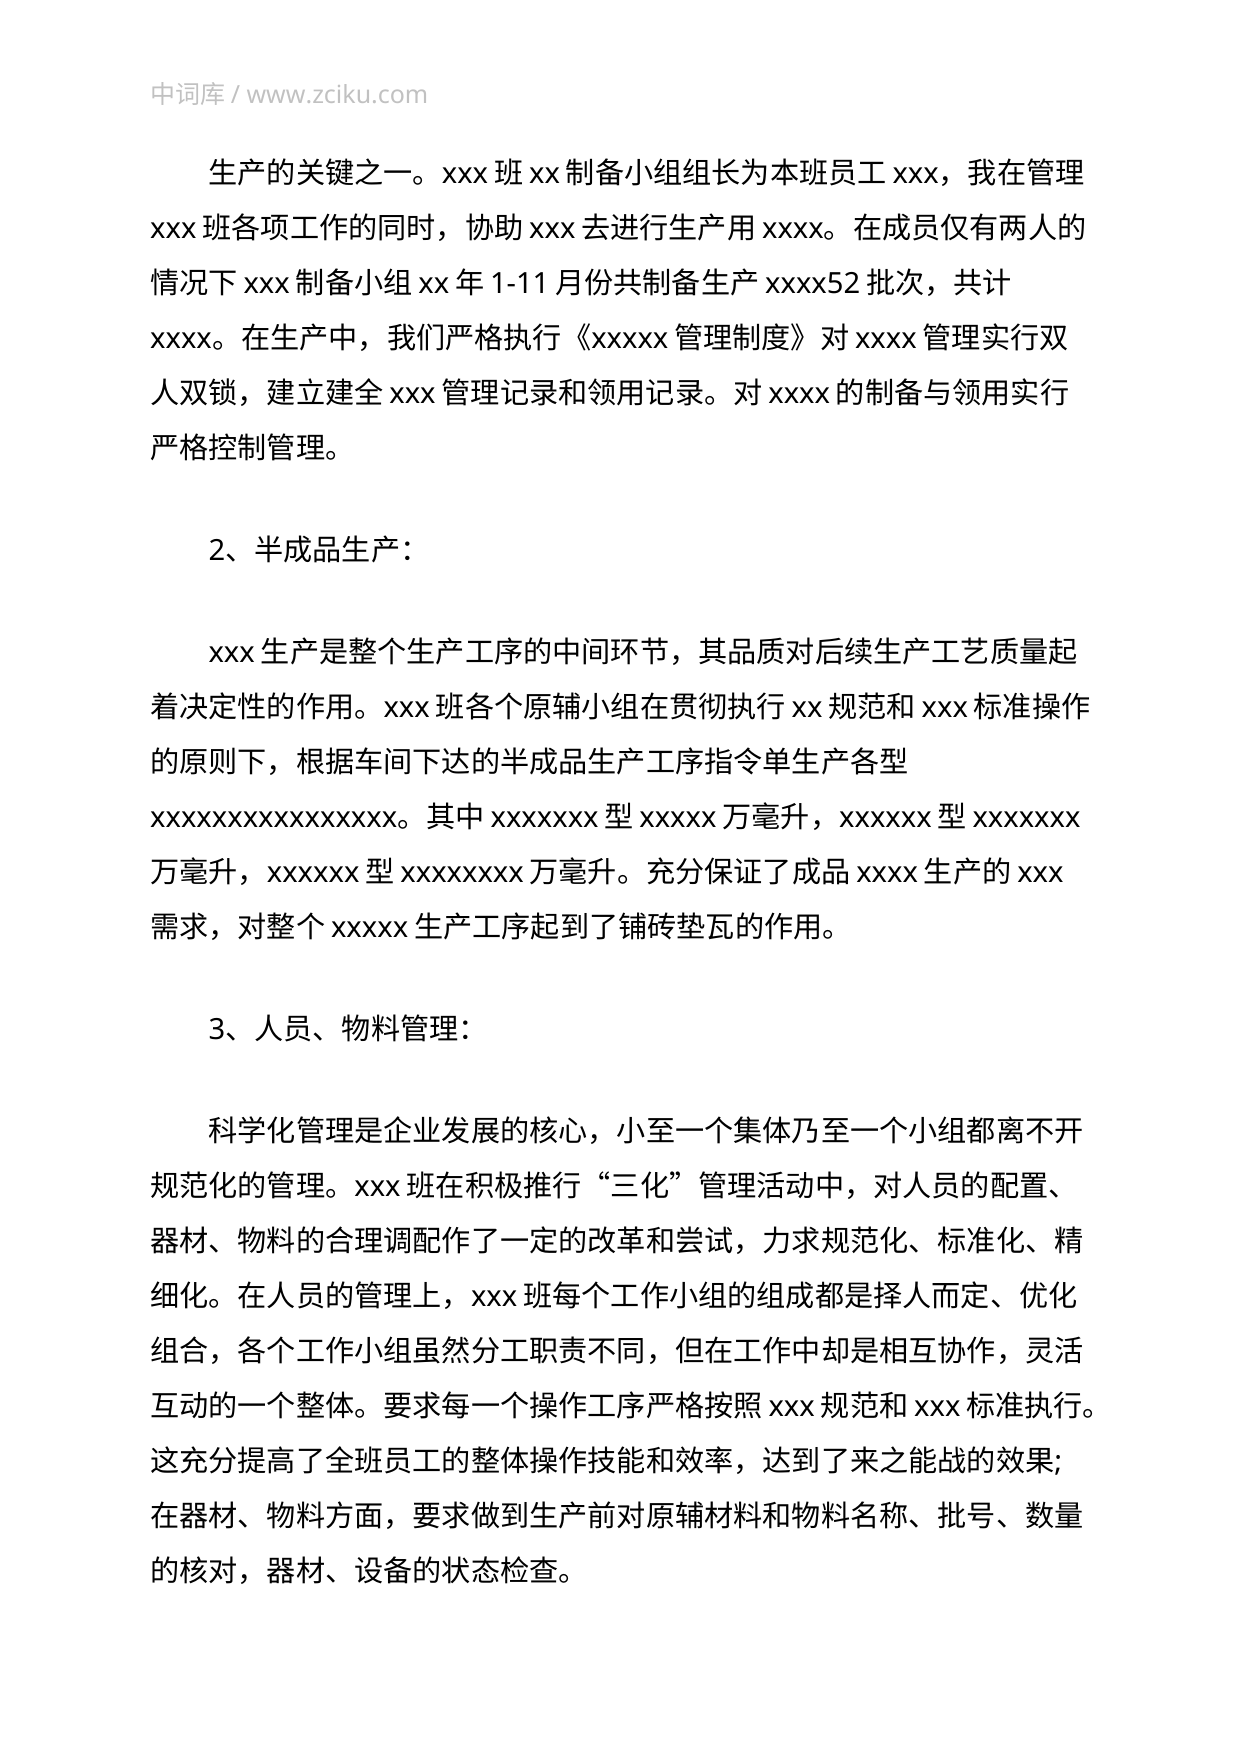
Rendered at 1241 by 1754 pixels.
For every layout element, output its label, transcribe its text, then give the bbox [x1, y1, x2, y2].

text xxx生产是整个生产工序的中间环节，其品质对后续生产工艺质量起着决定性的作用。xxx班各个原辅小组在贯彻执行xx规范和xxx标准操作的原则下，根据车间下达的半成品生产工序指令单生产各型xxxxxxxxxxxxxxxx。其中xxxxxxx型xxxxx万毫升，xxxxxx型xxxxxxx万毫升，xxxxxx型xxxxxxxx万毫升。充分保证了成品xxxx生产的xxx需求，对整个xxxxx生产工序起到了铺砖垫瓦的作用。 [150, 629, 1090, 946]
text 生产的关键之一。xxx班xx制备小组组长为本班员工xxx，我在管理xxx班各项工作的同时，协助xxx去进行生产用xxxx。在成员仅有两人的情况下xxx制备小组xx年1-11月份共制备生产xxxx52批次，共计xxxx。在生产中，我们严格执行《xxxxx管理制度》对xxxx管理实行双人双锁，建立建全xxx管理记录和领用记录。对xxxx的制备与领用实行严格控制管理。 [150, 150, 1090, 467]
text 科学化管理是企业发展的核心，小至一个集体乃至一个小组都离不开规范化的管理。xxx班在积极推行“三化”管理活动中，对人员的配置、器材、物料的合理调配作了一定的改革和尝试，力求规范化、标准化、精细化。在人员的管理上，xxx班每个工作小组的组成都是择人而定、优化组合，各个工作小组虽然分工职责不同，但在工作中却是相互协作，灵活互动的一个整体。要求每一个操作工序严格按照xxx规范和xxx标准执行。这充分提高了全班员工的整体操作技能和效率，达到了来之能战的效果;在器材、物料方面，要求做到生产前对原辅材料和物料名称、批号、数量的核对，器材、设备的状态检查。 [150, 1108, 1090, 1589]
text 3、人员、物料管理： [150, 1006, 1090, 1048]
text 2、半成品生产： [150, 527, 1090, 569]
